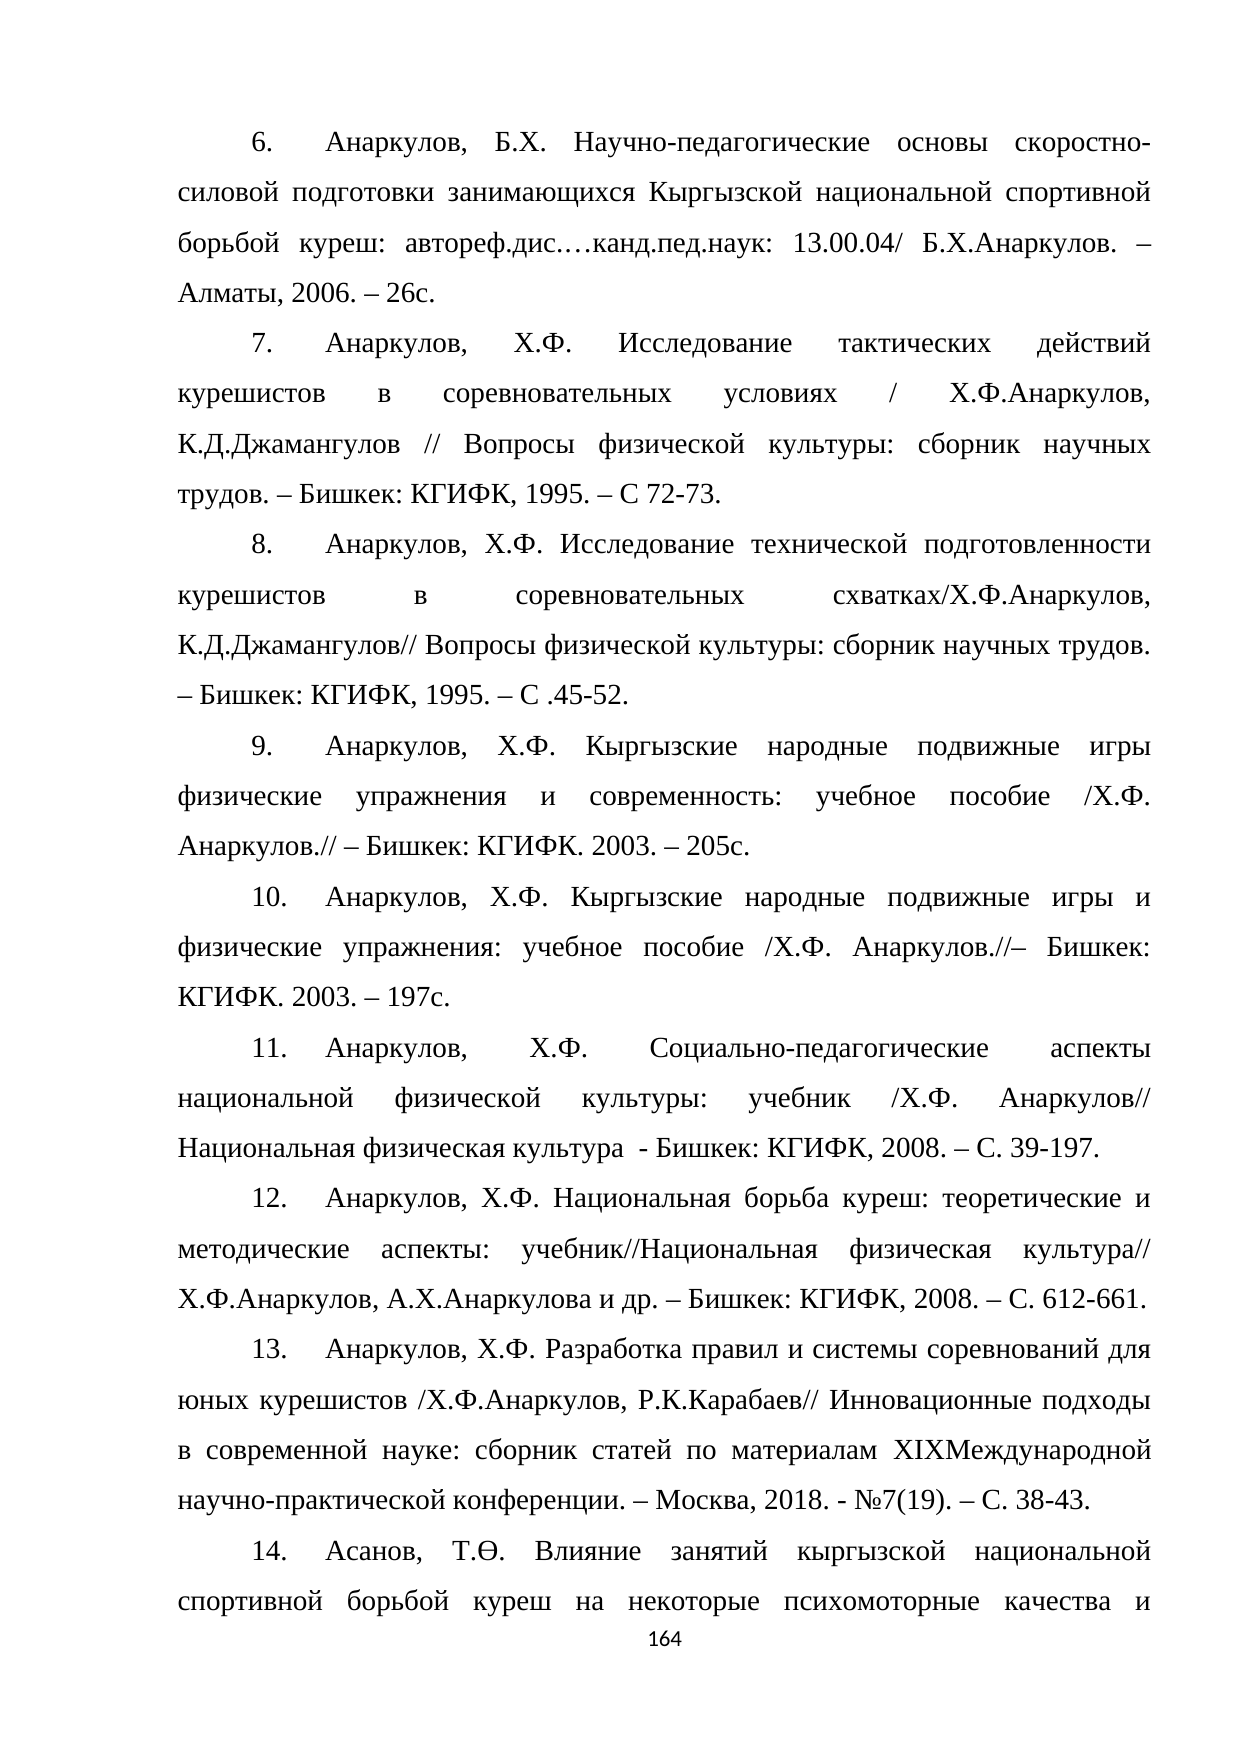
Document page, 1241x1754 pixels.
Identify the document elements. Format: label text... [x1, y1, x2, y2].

list Анаркулов, Х.Ф. Исследование технической подготовленности курешистов в соревновательных схватках/Х.Ф.Анаркулов, К.Д.Джамангулов// Вопросы физической культуры: сборник научных трудов. – Бишкек: КГИФК, 1995. – С .45-52. [177, 527, 1152, 711]
list Анаркулов, Х.Ф. Кыргызские народные подвижные игры физические упражнения и современность: учебное пособие /Х.Ф. Анаркулов.// – Бишкек: КГИФК. 2003. – 205с. [177, 728, 1152, 862]
list Анаркулов, Х.Ф. Национальная борьба куреш: теоретические и методические аспекты: учебник//Национальная физическая культура// Х.Ф.Анаркулов, А.Х.Анаркулова и др. – Бишкек: КГИФК, 2008. – С. 612-661. [177, 1181, 1152, 1315]
list Анаркулов, Х.Ф. Социально-педагогические аспекты национальной физической культуры: учебник /Х.Ф. Анаркулов// Национальная физическая культура - Бишкек: КГИФК, 2008. – С. 39-197. [177, 1030, 1152, 1164]
list Анаркулов, Х.Ф. Разработка правил и системы соревнований для юных курешистов /Х.Ф.Анаркулов, Р.К.Карабаев// Инновационные подходы в современной науке: сборник статей по материалам XIXМеждународной научно-практической конференции. – Москва, 2018. - №7(19). – С. 38-43. [177, 1332, 1152, 1516]
list Анаркулов, Х.Ф. Кыргызские народные подвижные игры и физические упражнения: учебное пособие /Х.Ф. Анаркулов.//– Бишкек: КГИФК. 2003. – 197с. [177, 879, 1152, 1013]
list Анаркулов, Х.Ф. Исследование тактических действий курешистов в соревновательных условиях / Х.Ф.Анаркулов, К.Д.Джамангулов // Вопросы физической культуры: сборник научных трудов. – Бишкек: КГИФК, 1995. – С 72-73. [177, 325, 1152, 510]
list Анаркулов, Б.Х. Научно-педагогические основы скоростно-силовой подготовки занимающихся Кыргызской национальной спортивной борьбой куреш: автореф.дис.…канд.пед.наук: 13.00.04/ Б.Х.Анаркулов. – Алматы, 2006. – 26с. [177, 124, 1152, 308]
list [177, 1533, 1152, 1617]
